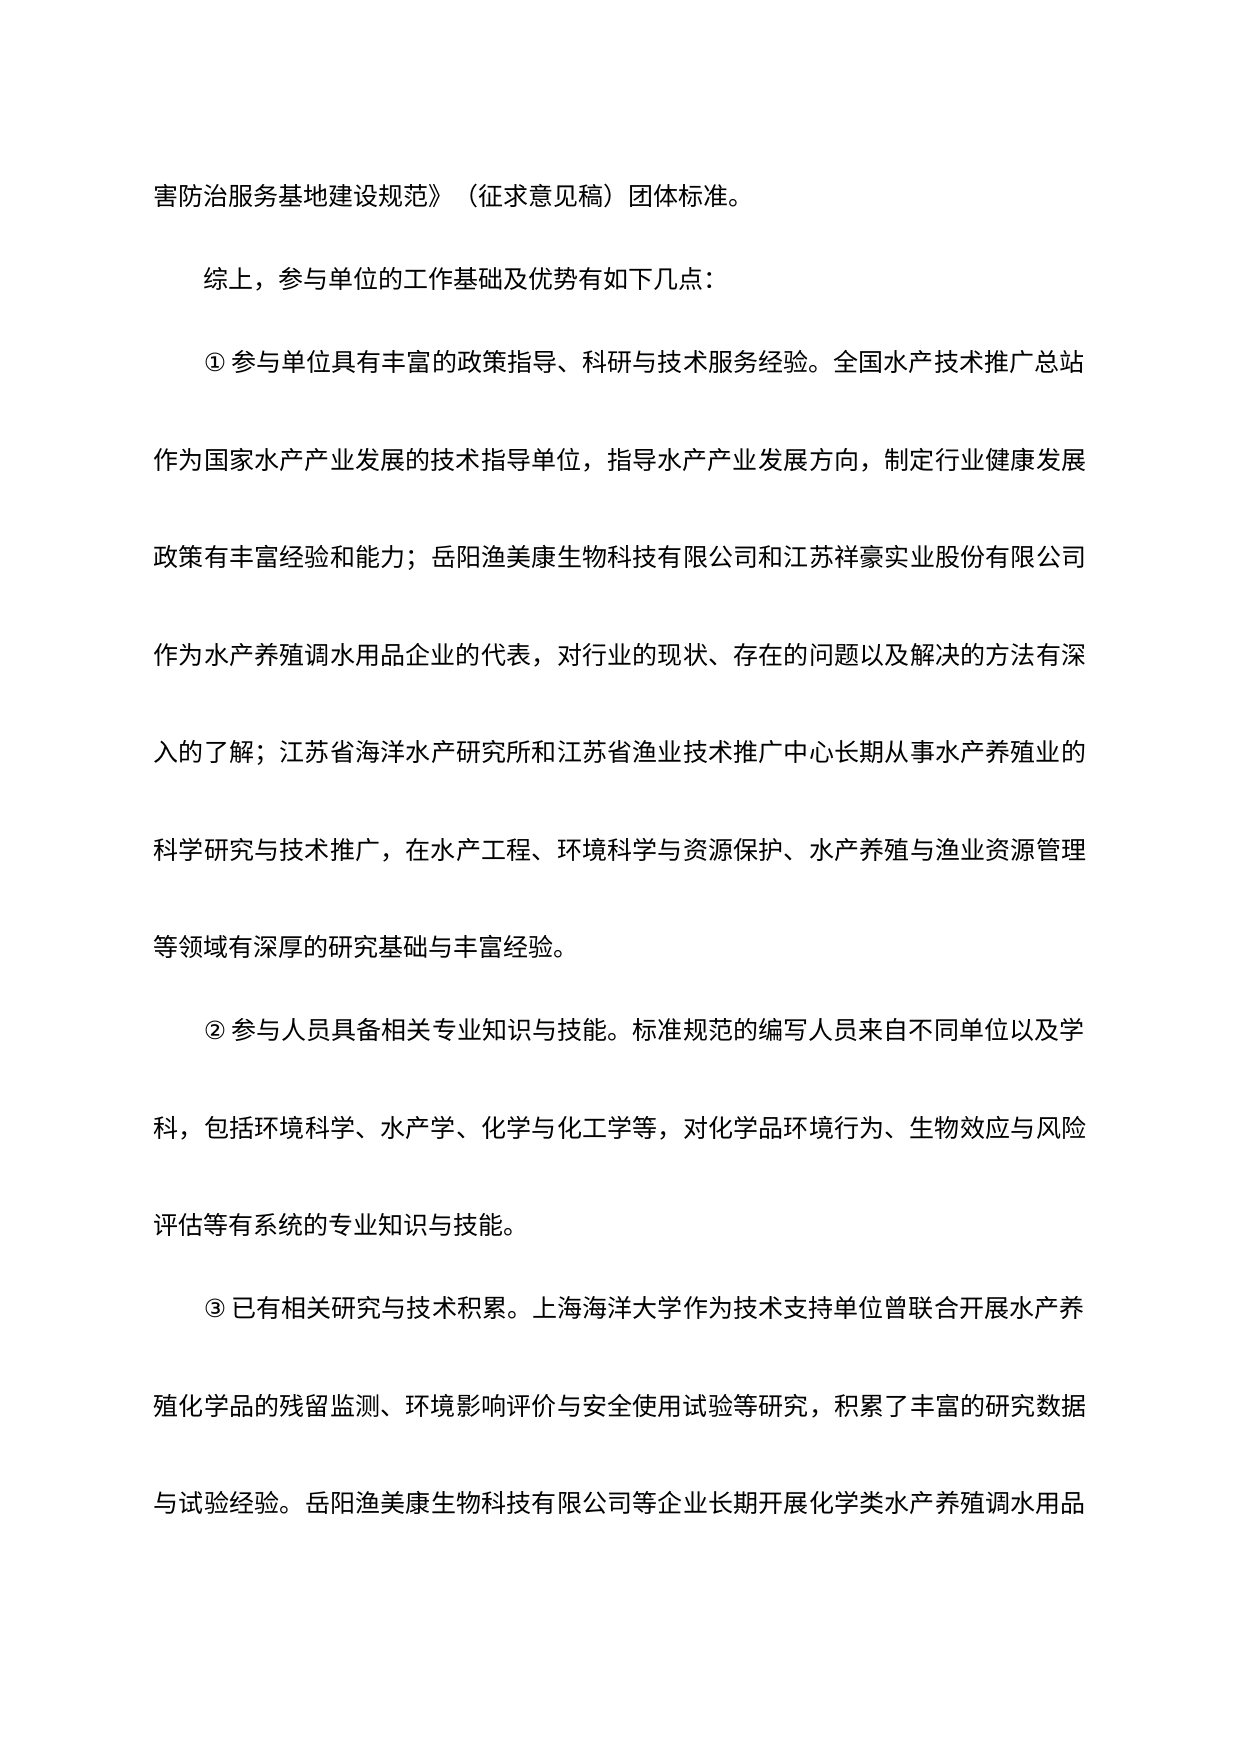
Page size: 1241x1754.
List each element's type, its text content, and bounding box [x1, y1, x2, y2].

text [153, 1274, 1087, 1534]
text ①参与单位具有丰富的政策指导、科研与技术服务经验。全国水产技术推广总站作为国家水产产业发展的技术指导单位，指导水产产业发展方向，制定行业健康发展政策有丰富经验和能力；岳阳渔美康生物科技有限公司和江苏祥豪实业股份有限公司作为水产养殖调水用品企业的代表，对行业的现状、存在的问题以及解决的方法有深入的了解；江苏省海洋水产研究所和江苏省渔业技术推广中心长期从事水产养殖业的科学研究与技术推广，在水产工程、环境科学与资源保护、水产养殖与渔业资源管理等领域有深厚的研究基础与丰富经验。 [153, 328, 1087, 978]
text 综上，参与单位的工作基础及优势有如下几点： [153, 245, 1087, 310]
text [153, 162, 1087, 227]
text ②参与人员具备相关专业知识与技能。标准规范的编写人员来自不同单位以及学科，包括环境科学、水产学、化学与化工学等，对化学品环境行为、生物效应与风险评估等有系统的专业知识与技能。 [153, 996, 1087, 1256]
